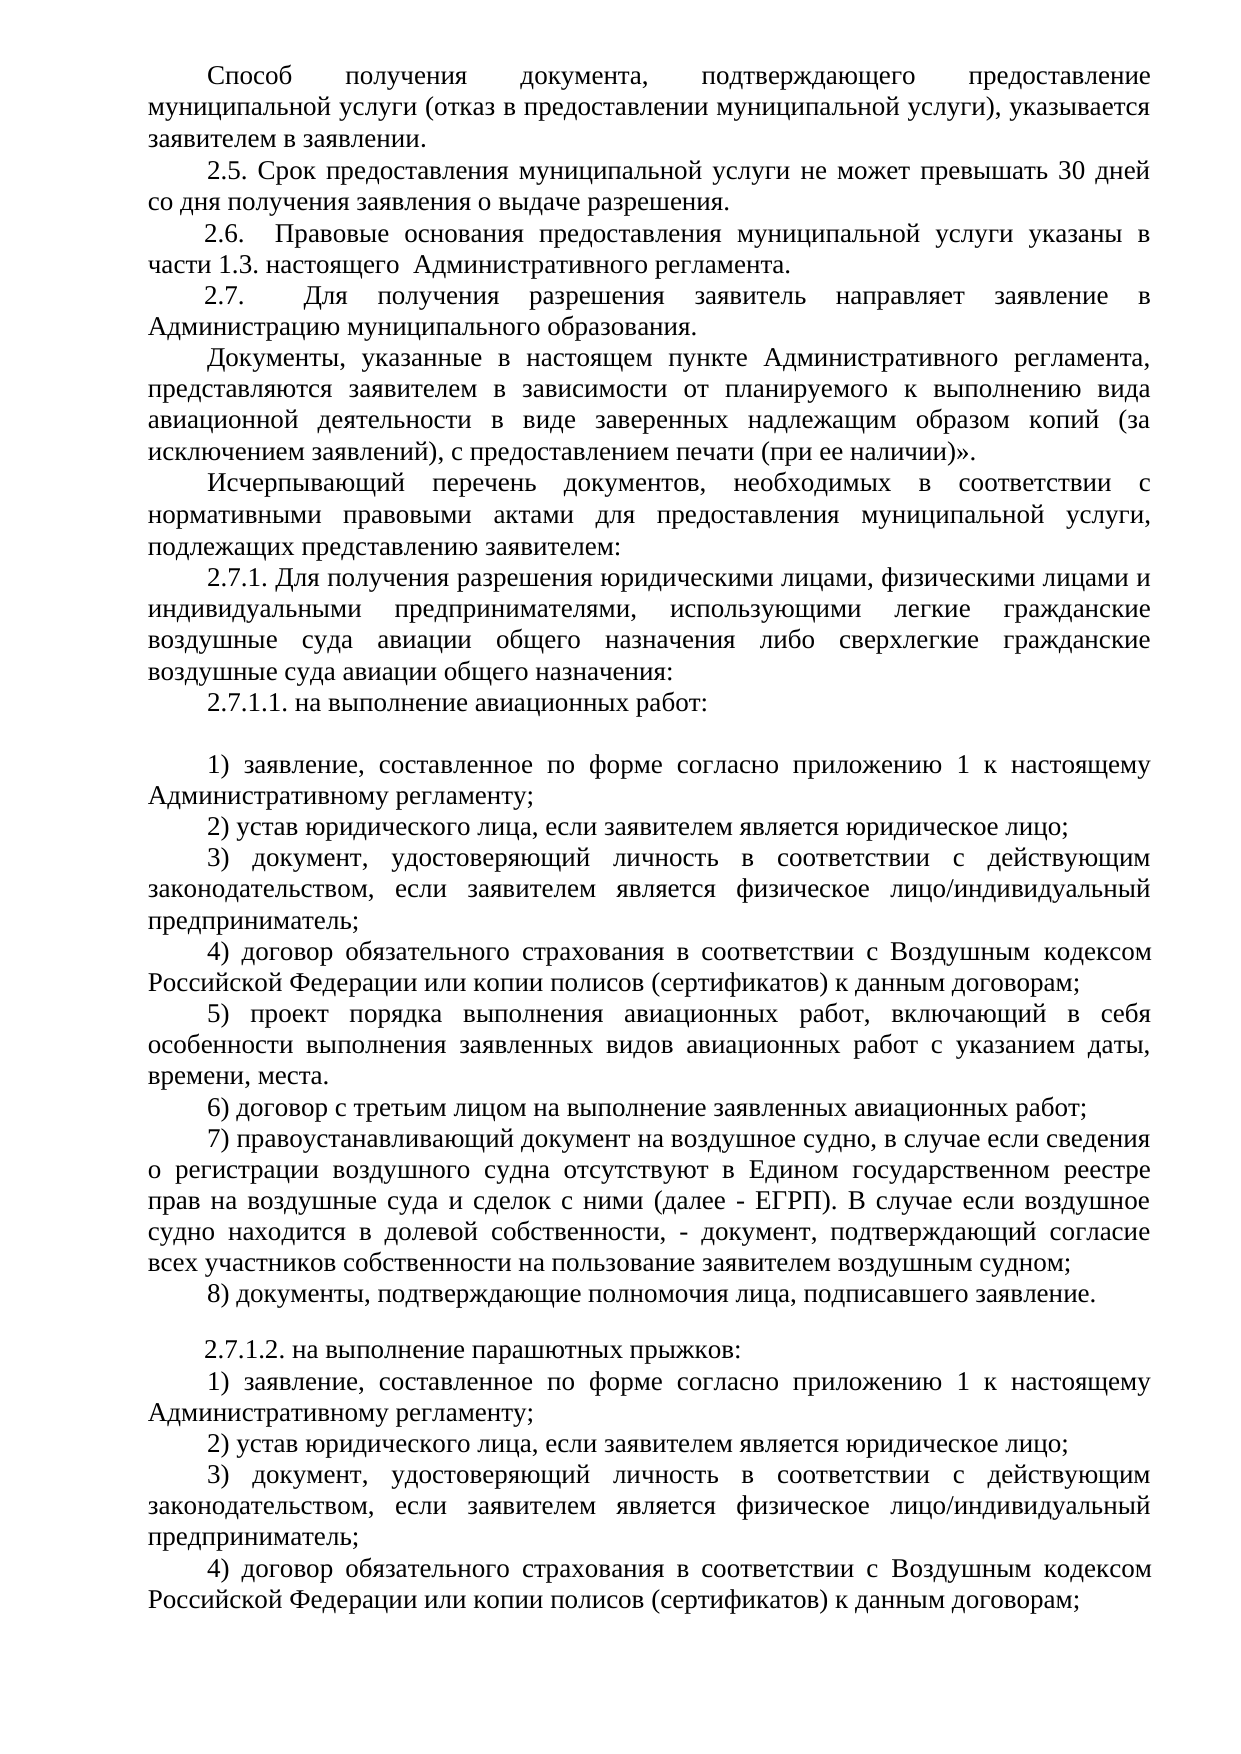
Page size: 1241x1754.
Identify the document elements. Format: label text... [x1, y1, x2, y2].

text 2) устав юридического лица, если заявителем является юридическое лицо; [148, 1427, 1152, 1458]
text 2) устав юридического лица, если заявителем является юридическое лицо; [148, 810, 1152, 841]
text 8) документы, подтверждающие полномочия лица, подписавшего заявление. [148, 1277, 1152, 1309]
text 6) договор с третьим лицом на выполнение заявленных авиационных работ; [148, 1091, 1152, 1122]
text 1) заявление, составленное по форме согласно приложению 1 к настоящему Административному регламенту; [148, 748, 1152, 810]
text Документы, указанные в настоящем пункте Административного регламента, представляются заявителем в зависимости от планируемого к выполнению вида авиационной деятельности в виде заверенных надлежащим образом копий (за исключением заявлений), с предоставлением печати (при ее наличии)». [148, 341, 1152, 466]
text 2.6. Правовые основания предоставления муниципальной услуги указаны в части 1.3. настоящего Административного регламента. [148, 217, 1152, 279]
text 2.7.1.2. на выполнение парашютных прыжков: [148, 1334, 1152, 1365]
text 4) договор обязательного страхования в соответствии с Воздушным кодексом Российской Федерации или копии полисов (сертификатов) к данным договорам; [148, 935, 1152, 997]
text Способ получения документа, подтверждающего предоставление муниципальной услуги (отказ в предоставлении муниципальной услуги), указывается заявителем в заявлении. [148, 59, 1152, 154]
text 4) договор обязательного страхования в соответствии с Воздушным кодексом Российской Федерации или копии полисов (сертификатов) к данным договорам; [148, 1552, 1152, 1614]
text 2.7. Для получения разрешения заявитель направляет заявление в Администрацию муниципального образования. [148, 279, 1152, 341]
text 5) проект порядка выполнения авиационных работ, включающий в себя особенности выполнения заявленных видов авиационных работ с указанием даты, времени, места. [148, 997, 1152, 1091]
text Исчерпывающий перечень документов, необходимых в соответствии с нормативными правовыми актами для предоставления муниципальной услуги, подлежащих представлению заявителем: [148, 466, 1152, 561]
text 2.7.1.1. на выполнение авиационных работ: [148, 686, 1152, 717]
text 2.5. Срок предоставления муниципальной услуги не может превышать 30 дней со дня получения заявления о выдаче разрешения. [148, 154, 1152, 217]
text 7) правоустанавливающий документ на воздушное судно, в случае если сведения о регистрации воздушного судна отсутствуют в Едином государственном реестре прав на воздушные суда и сделок с ними (далее - ЕГРП). В случае если воздушное судно находится в долевой собственности, - документ, подтверждающий согласие всех участников собственности на пользование заявителем воздушным судном; [148, 1122, 1152, 1277]
text 1) заявление, составленное по форме согласно приложению 1 к настоящему Административному регламенту; [148, 1365, 1152, 1427]
text 2.7.1. Для получения разрешения юридическими лицами, физическими лицами и индивидуальными предпринимателями, использующими легкие гражданские воздушные суда авиации общего назначения либо сверхлегкие гражданские воздушные суда авиации общего назначения: [148, 561, 1152, 686]
